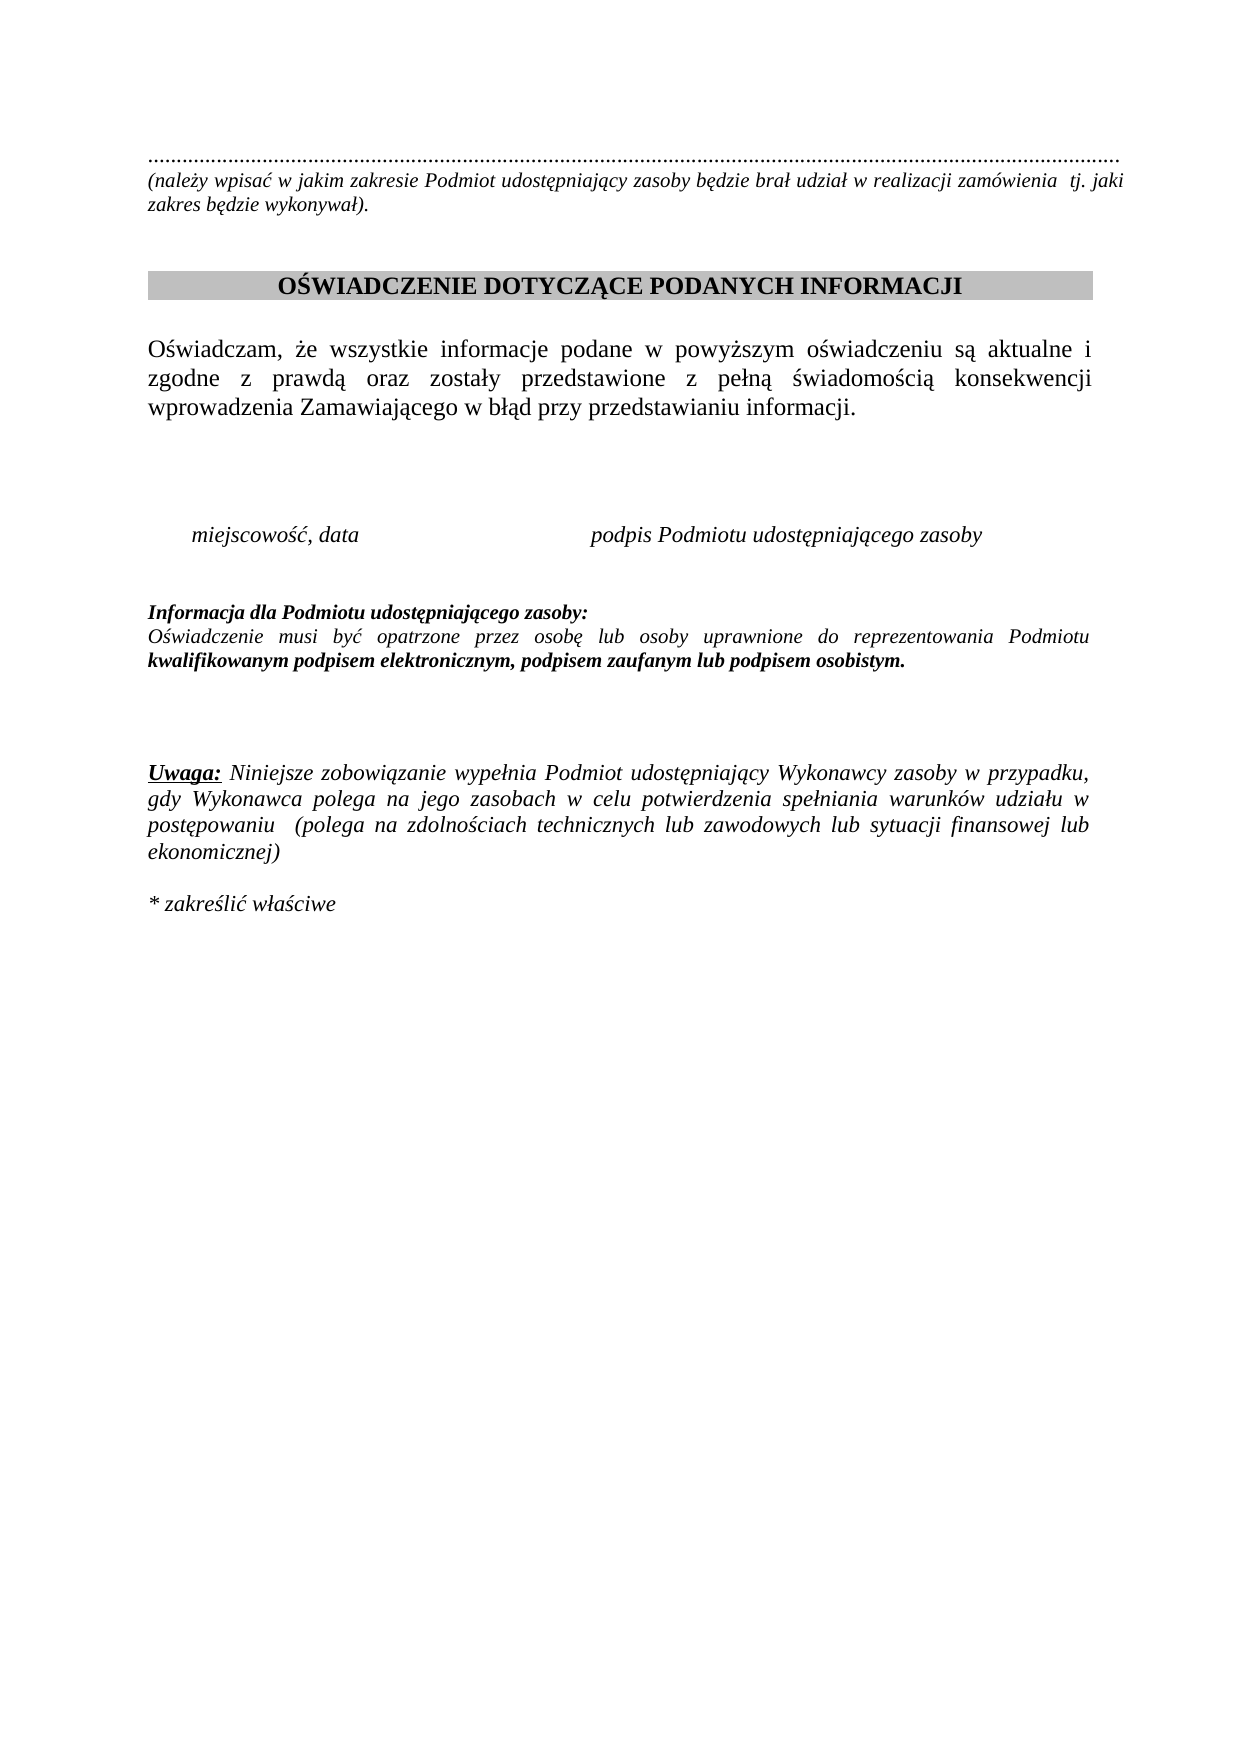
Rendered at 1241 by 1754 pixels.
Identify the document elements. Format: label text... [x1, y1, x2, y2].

text Informacja dla Podmiotu udostępniającego zasoby: [148, 600, 1093, 624]
text (należy wpisać w jakim zakresie Podmiot udostępniający zasoby będzie brał udział w realizacji zamówienia tj. jaki zakres będzie wykonywał). [148, 168, 1128, 216]
text * zakreślić właściwe [148, 891, 1093, 917]
text Oświadczam, że wszystkie informacje podane w powyższym oświadczeniu są aktualne i zgodne z prawdą oraz zostały przedstawione z pełną świadomością konsekwencji wprowadzenia Zamawiającego w błąd przy przedstawianiu informacji. [148, 334, 1093, 421]
text Oświadczenie musi być opatrzone przez osobę lub osoby uprawnione do reprezentowania Podmiotu kwalifikowanym podpisem elektronicznym, podpisem zaufanym lub podpisem osobistym. [148, 624, 1093, 672]
text Uwaga: Niniejsze zobowiązanie wypełnia Podmiot udostępniający Wykonawcy zasoby w przypadku, gdy Wykonawca polega na jego zasobach w celu potwierdzenia spełniania warunków udziału w postępowaniu (polega na zdolnościach technicznych lub zawodowych lub sytuacji finansowej lub ekonomicznej) [148, 759, 1093, 864]
text miejscowość, data podpis Podmiotu udostępniającego zasoby [148, 521, 1093, 547]
text OŚWIADCZENIE DOTYCZĄCE PODANYCH INFORMACJI [148, 271, 1093, 300]
